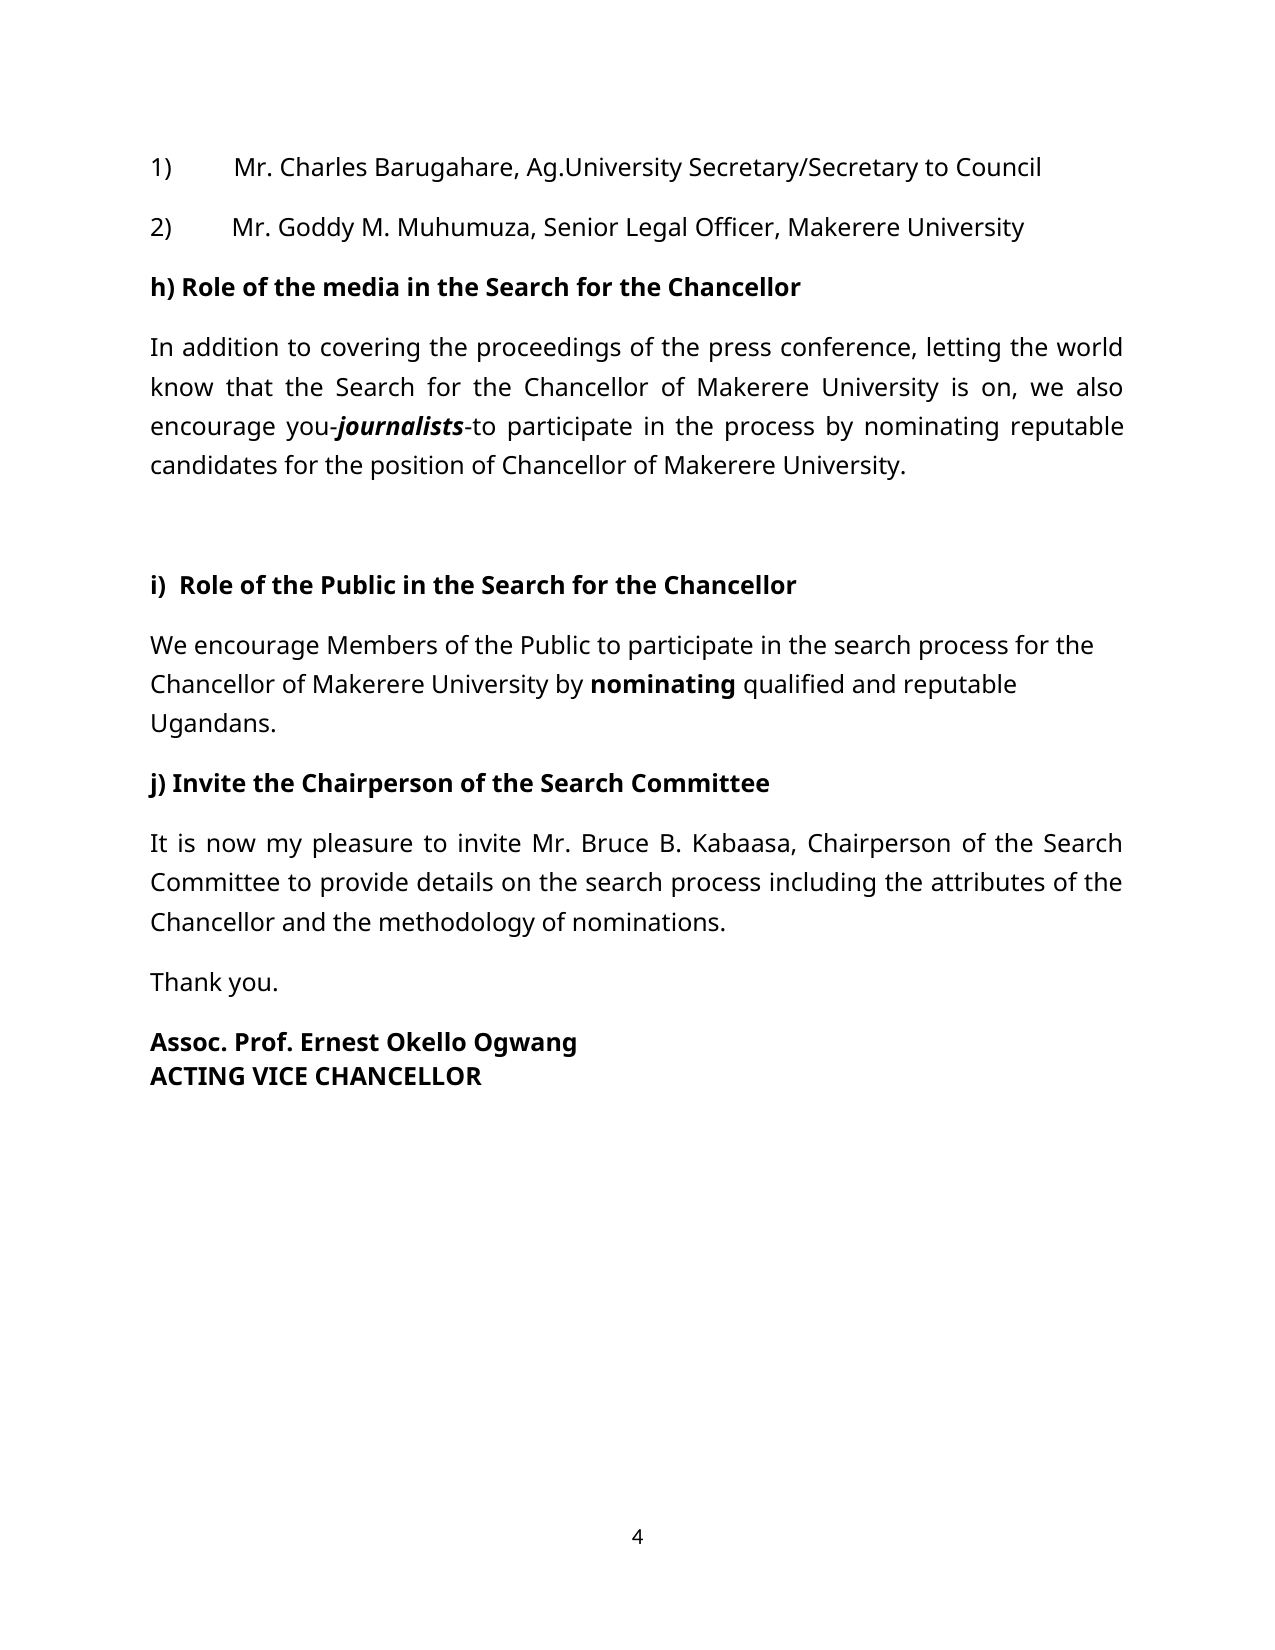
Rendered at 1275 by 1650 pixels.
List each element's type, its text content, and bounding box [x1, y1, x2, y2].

text 1) Mr. Charles Barugahare, Ag.University Secretary/Secretary to Council [150, 150, 1125, 184]
text Thank you. [150, 964, 1125, 998]
text In addition to covering the proceedings of the press conference, letting the world know that the Search for the Chancellor of Makerere University is on, we also encourage you-journalists-to participate in the process by nominating reputable candidates for the position of Chancellor of Makerere University. [150, 330, 1125, 482]
text It is now my pleasure to invite Mr. Bruce B. Kabaasa, Chairperson of the Search Committee to provide details on the search process including the attributes of the Chancellor and the methodology of nominations. [150, 826, 1125, 938]
text i) Role of the Public in the Search for the Chancellor [150, 567, 1125, 602]
text ACTING VICE CHANCELLOR [150, 1058, 1125, 1092]
text We encourage Members of the Public to participate in the search process for the Chancellor of Makerere University by nominating qualified and reputable Ugandans. [150, 627, 1125, 740]
text j) Invite the Chairperson of the Search Committee [150, 766, 1125, 800]
text h) Role of the media in the Search for the Chancellor [150, 270, 1125, 304]
text Assoc. Prof. Ernest Okello Ogwang [150, 1024, 1125, 1058]
text 2) Mr. Goddy M. Muhumuza, Senior Legal Officer, Makerere University [150, 210, 1125, 244]
